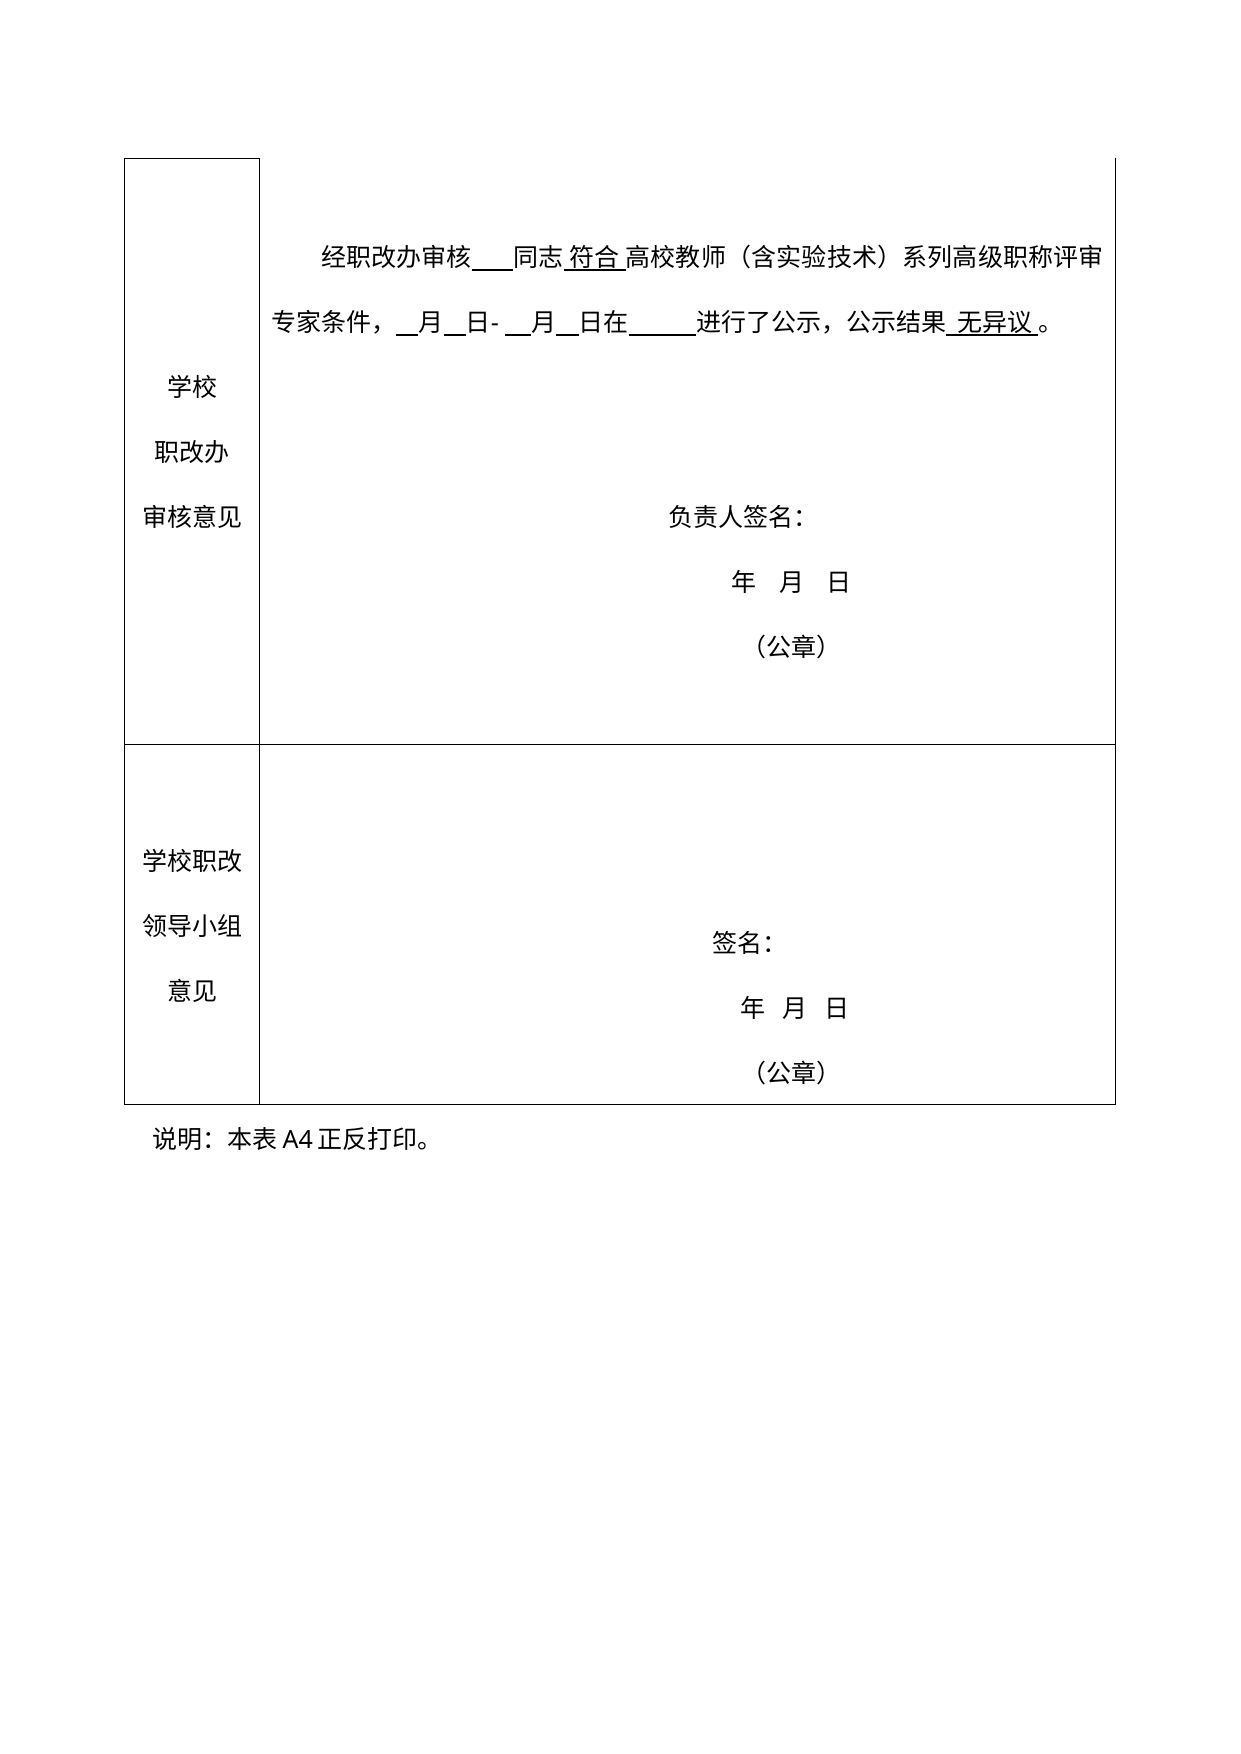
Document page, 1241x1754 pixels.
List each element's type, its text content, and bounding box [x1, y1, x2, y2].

table_cell 经职改办审核 同志 符合 高校教师（含实验技术）系列高级职称评审专家条件， 月 日- 月 日在 进行了公示，公示结果 无异议 。 负责人签名： 年 月 日 （公章） [260, 158, 1115, 743]
table_cell 学校 职改办 审核意见 [125, 159, 259, 743]
table_cell 学校职改领导小组意见 [125, 745, 259, 1104]
table_cell 签名： 年 月 日 （公章） [260, 745, 1115, 1104]
text 说明：本表A4正反打印。 [152, 1105, 1088, 1170]
